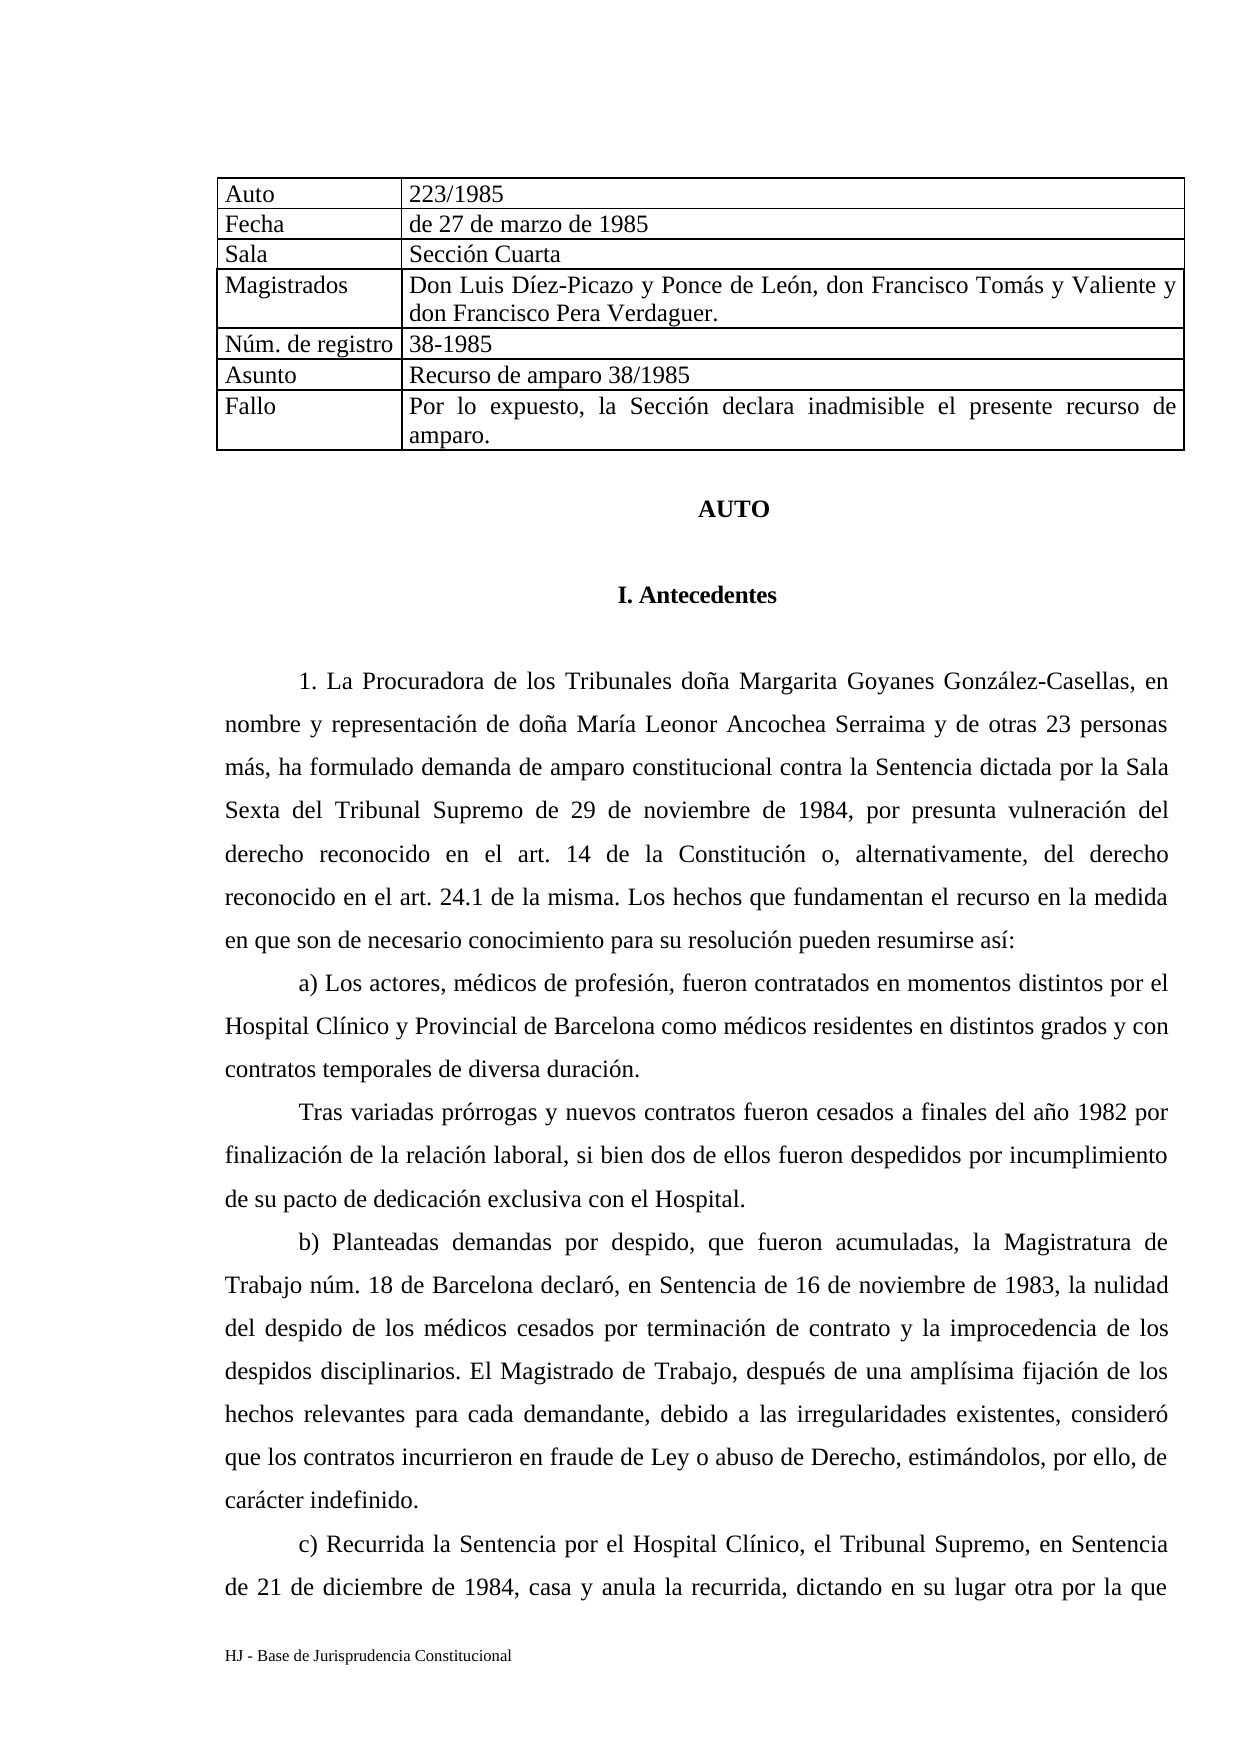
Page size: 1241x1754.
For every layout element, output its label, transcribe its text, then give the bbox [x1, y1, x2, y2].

table_cell de 27 de marzo de 1985 [402, 209, 1184, 238]
table_cell Recurso de amparo 38/1985 [403, 360, 1183, 389]
table_cell Magistrados [218, 270, 401, 327]
table_cell Don Luis Díez-Picazo y Ponce de León, don Francisco Tomás y Valiente y don Francisco Pera Verdaguer. [403, 270, 1183, 327]
text a) Los actores, médicos de profesión, fueron contratados en momentos distintos por el Hospital Clínico y Provincial de Barcelona como médicos residentes en distintos grados y con contratos temporales de diversa duración. [224, 968, 1169, 1083]
table_cell Sala [218, 240, 401, 268]
text b) Planteadas demandas por despido, que fueron acumuladas, la Magistratura de Trabajo núm. 18 de Barcelona declaró, en Sentencia de 16 de noviembre de 1983, la nulidad del despido de los médicos cesados por terminación de contrato y la improcedencia de los despidos disciplinarios. El Magistrado de Trabajo, después de una amplísima fijación de los hechos relevantes para cada demandante, debido a las irregularidades existentes, consideró que los contratos incurrieron en fraude de Ley o abuso de Derecho, estimándolos, por ello, de carácter indefinido. [224, 1227, 1169, 1514]
table_header 223/1985 [402, 179, 1184, 207]
text I. Antecedentes [224, 580, 1169, 609]
table_cell 38-1985 [403, 329, 1183, 358]
text Tras variadas prórrogas y nuevos contratos fueron cesados a finales del año 1982 por finalización de la relación laboral, si bien dos de ellos fueron despedidos por incumplimiento de su pacto de dedicación exclusiva con el Hospital. [224, 1097, 1169, 1212]
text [224, 1529, 1169, 1601]
table_cell Sección Cuarta [402, 240, 1184, 268]
table_cell Asunto [218, 360, 401, 389]
table_cell Fecha [218, 209, 401, 238]
table_cell Núm. de registro [218, 329, 401, 358]
table_header Auto [218, 179, 401, 207]
text 1. La Procuradora de los Tribunales doña Margarita Goyanes González-Casellas, en nombre y representación de doña María Leonor Ancochea Serraima y de otras 23 personas más, ha formulado demanda de amparo constitucional contra la Sentencia dictada por la Sala Sexta del Tribunal Supremo de 29 de noviembre de 1984, por presunta vulneración del derecho reconocido en el art. 14 de la Constitución o, alternativamente, del derecho reconocido en el art. 24.1 de la misma. Los hechos que fundamentan el recurso en la medida en que son de necesario conocimiento para su resolución pueden resumirse así: [224, 666, 1169, 954]
table_cell Por lo expuesto, la Sección declara inadmisible el presente recurso de amparo. [403, 391, 1183, 448]
table_cell Fallo [218, 391, 401, 448]
text AUTO [224, 494, 1169, 522]
